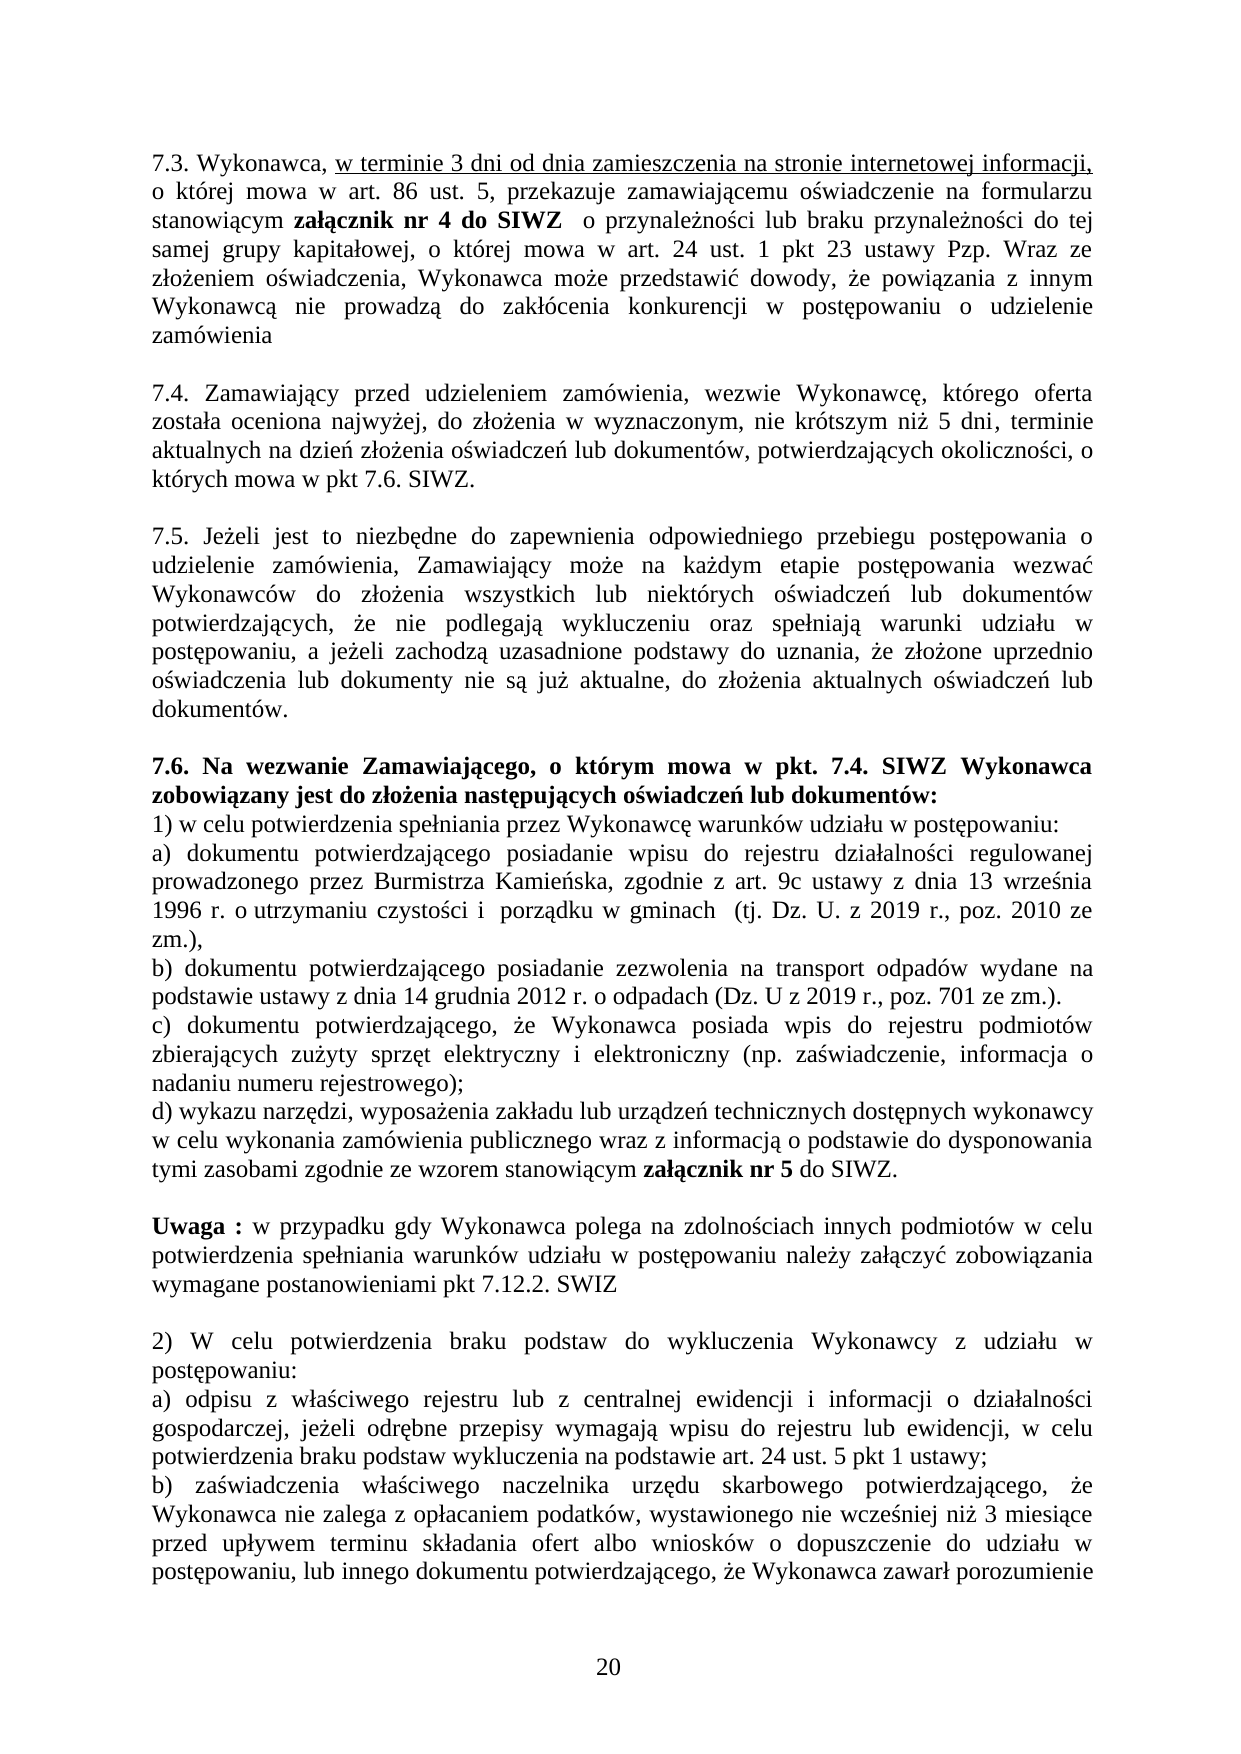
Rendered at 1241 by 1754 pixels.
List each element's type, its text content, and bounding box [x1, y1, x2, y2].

text 2) W celu potwierdzenia braku podstaw do wykluczenia Wykonawcy z udziału w postępowaniu: [152, 1326, 1094, 1384]
text 7.3. Wykonawca, w terminie 3 dni od dnia zamieszczenia na stronie internetowej informacji, o której mowa w art. 86 ust. 5, przekazuje zamawiającemu oświadczenie na formularzu stanowiącym załącznik nr 4 do SIWZ o przynależności lub braku przynależności do tej samej grupy kapitałowej, o której mowa w art. 24 ust. 1 pkt 23 ustawy Pzp. Wraz ze złożeniem oświadczenia, Wykonawca może przedstawić dowody, że powiązania z innym Wykonawcą nie prowadzą do zakłócenia konkurencji w postępowaniu o udzielenie zamówienia [152, 148, 1094, 349]
text b) dokumentu potwierdzającego posiadanie zezwolenia na transport odpadów wydane na podstawie ustawy z dnia 14 grudnia 2012 r. o odpadach (Dz. U z 2019 r., poz. 701 ze zm.). [152, 953, 1094, 1010]
text 7.5. Jeżeli jest to niezbędne do zapewnienia odpowiedniego przebiegu postępowania o udzielenie zamówienia, Zamawiający może na każdym etapie postępowania wezwać Wykonawców do złożenia wszystkich lub niektórych oświadczeń lub dokumentów potwierdzających, że nie podlegają wykluczeniu oraz spełniają warunki udziału w postępowaniu, a jeżeli zachodzą uzasadnione podstawy do uznania, że złożone uprzednio oświadczenia lub dokumenty nie są już aktualne, do złożenia aktualnych oświadczeń lub dokumentów. [152, 521, 1094, 723]
text c) dokumentu potwierdzającego, że Wykonawca posiada wpis do rejestru podmiotów zbierających zużyty sprzęt elektryczny i elektroniczny (np. zaświadczenie, informacja o nadaniu numeru rejestrowego); [152, 1010, 1094, 1096]
text a) dokumentu potwierdzającego posiadanie wpisu do rejestru działalności regulowanej prowadzonego przez Burmistrza Kamieńska, zgodnie z art. 9c ustawy z dnia 13 września 1996 r. o utrzymaniu czystości i porządku w gminach (tj. Dz. U. z 2019 r., poz. 2010 ze zm.), [152, 838, 1094, 953]
text a) odpisu z właściwego rejestru lub z centralnej ewidencji i informacji o działalności gospodarczej, jeżeli odrębne przepisy wymagają wpisu do rejestru lub ewidencji, w celu potwierdzenia braku podstaw wykluczenia na podstawie art. 24 ust. 5 pkt 1 ustawy; [152, 1384, 1094, 1470]
text 7.6. Na wezwanie Zamawiającego, o którym mowa w pkt. 7.4. SIWZ Wykonawca zobowiązany jest do złożenia następujących oświadczeń lub dokumentów: [152, 751, 1094, 809]
text Uwaga : w przypadku gdy Wykonawca polega na zdolnościach innych podmiotów w celu potwierdzenia spełniania warunków udziału w postępowaniu należy załączyć zobowiązania wymagane postanowieniami pkt 7.12.2. SWIZ [152, 1211, 1094, 1298]
text 7.4. Zamawiający przed udzieleniem zamówienia, wezwie Wykonawcę, którego oferta została oceniona najwyżej, do złożenia w wyznaczonym, nie krótszym niż 5 dni, terminie aktualnych na dzień złożenia oświadczeń lub dokumentów, potwierdzających okoliczności, o których mowa w pkt 7.6. SIWZ. [152, 378, 1094, 493]
text 1) w celu potwierdzenia spełniania przez Wykonawcę warunków udziału w postępowaniu: [152, 809, 1094, 838]
text d) wykazu narzędzi, wyposażenia zakładu lub urządzeń technicznych dostępnych wykonawcy w celu wykonania zamówienia publicznego wraz z informacją o podstawie do dysponowania tymi zasobami zgodnie ze wzorem stanowiącym załącznik nr 5 do SIWZ. [152, 1096, 1094, 1183]
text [152, 1470, 1094, 1585]
